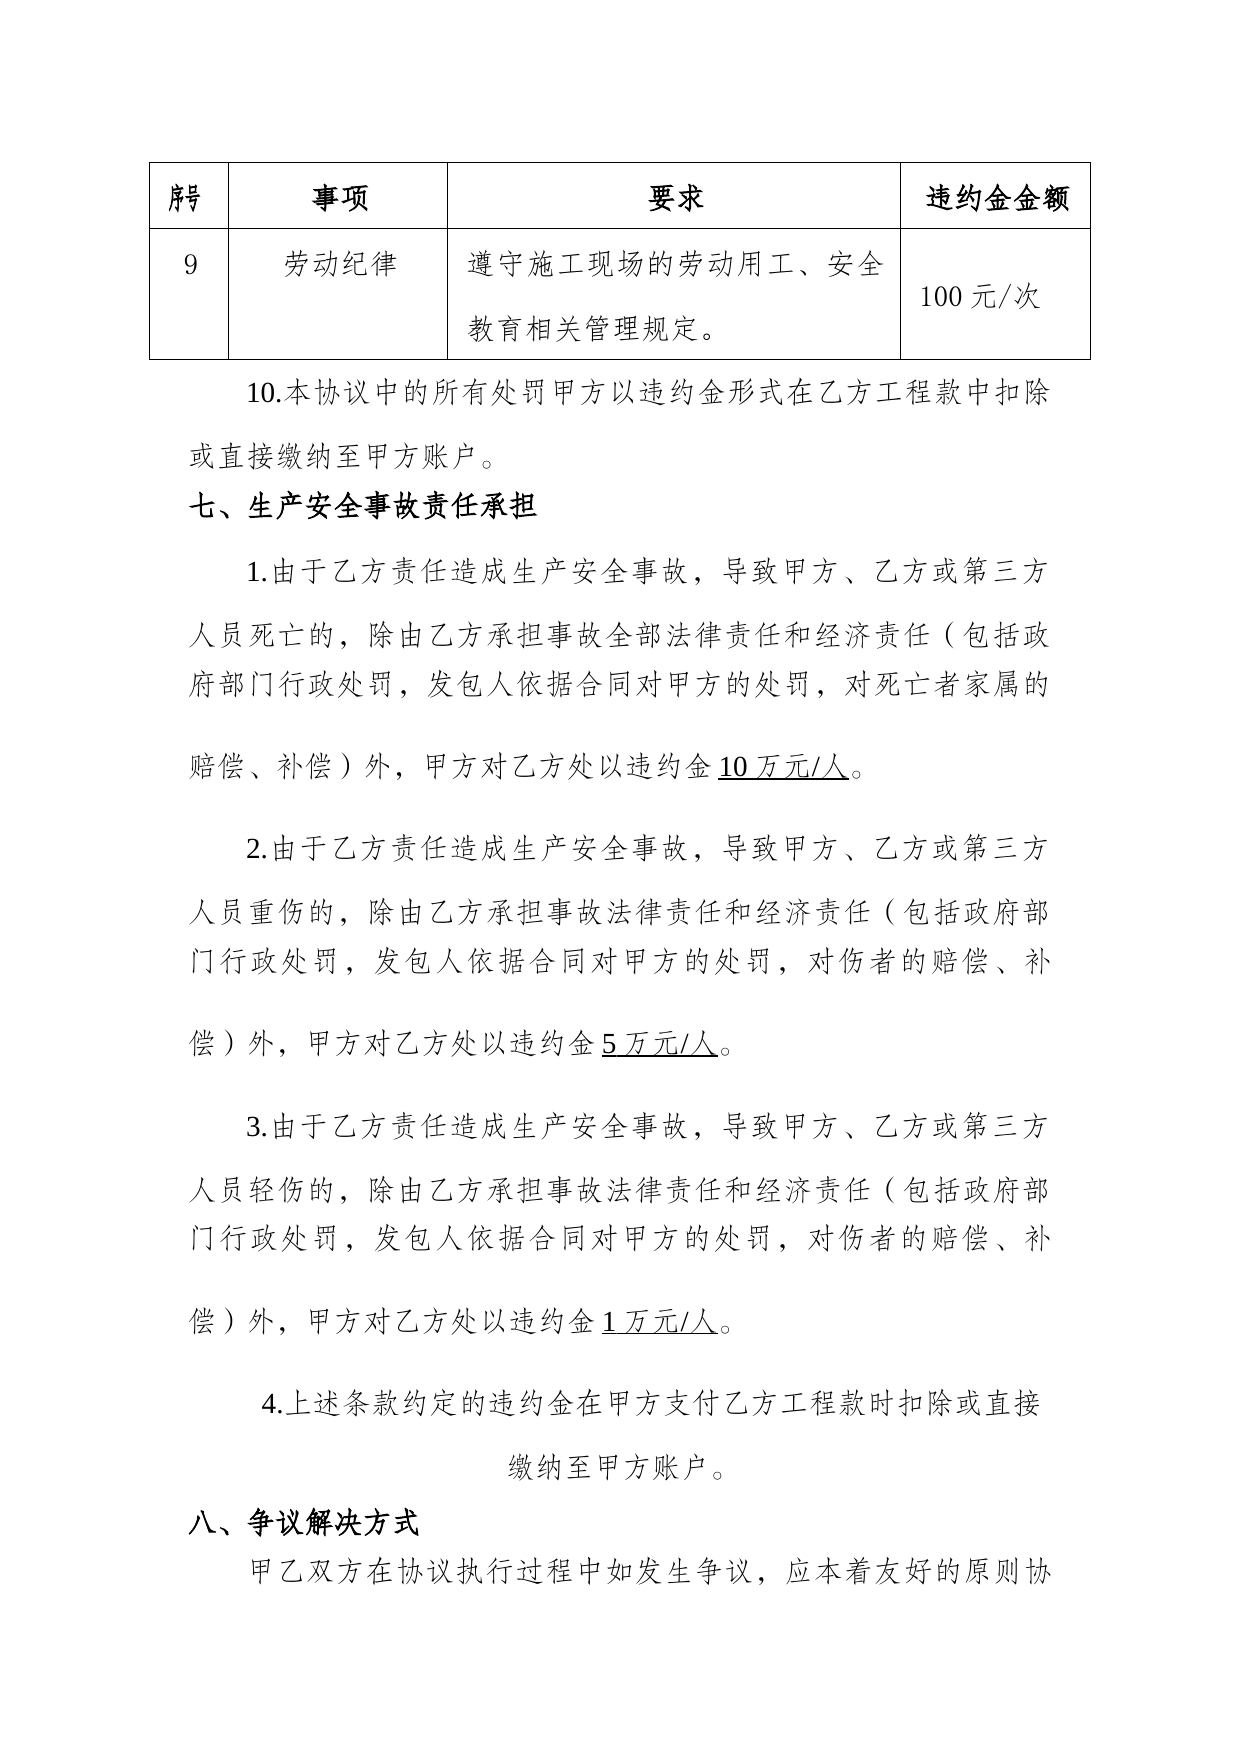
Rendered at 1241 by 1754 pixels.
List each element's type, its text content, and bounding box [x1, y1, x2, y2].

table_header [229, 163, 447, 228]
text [187, 1556, 1053, 1588]
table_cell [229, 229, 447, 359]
text 4.上述条款约定的违约金在甲方支付乙方工程款时扣除或直接缴纳至甲方账户。 [195, 1371, 1049, 1484]
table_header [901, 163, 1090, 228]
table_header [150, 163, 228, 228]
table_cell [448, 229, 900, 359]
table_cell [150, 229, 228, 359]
text 3.由于乙方责任造成生产安全事故，导致甲方、乙方或第三方人员轻伤的，除由乙方承担事故法律责任和经济责任（包括政府部门行政处罚，发包人依据合同对甲方的处罚，对伤者的赔偿、补偿）外，甲方对乙方处以违约金1万元/人。 [187, 1093, 1053, 1353]
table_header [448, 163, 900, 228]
text 八、争议解决方式 [187, 1507, 1053, 1539]
text 10.本协议中的所有处罚甲方以违约金形式在乙方工程款中扣除或直接缴纳至甲方账户。 [187, 360, 1053, 474]
text 2.由于乙方责任造成生产安全事故，导致甲方、乙方或第三方人员重伤的，除由乙方承担事故法律责任和经济责任（包括政府部门行政处罚，发包人依据合同对甲方的处罚，对伤者的赔偿、补偿）外，甲方对乙方处以违约金5万元/人。 [187, 816, 1053, 1076]
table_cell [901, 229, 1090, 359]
text 七、生产安全事故责任承担 [187, 490, 1053, 523]
text 1.由于乙方责任造成生产安全事故，导致甲方、乙方或第三方人员死亡的，除由乙方承担事故全部法律责任和经济责任（包括政府部门行政处罚，发包人依据合同对甲方的处罚，对死亡者家属的赔偿、补偿）外，甲方对乙方处以违约金10万元/人。 [187, 539, 1053, 799]
